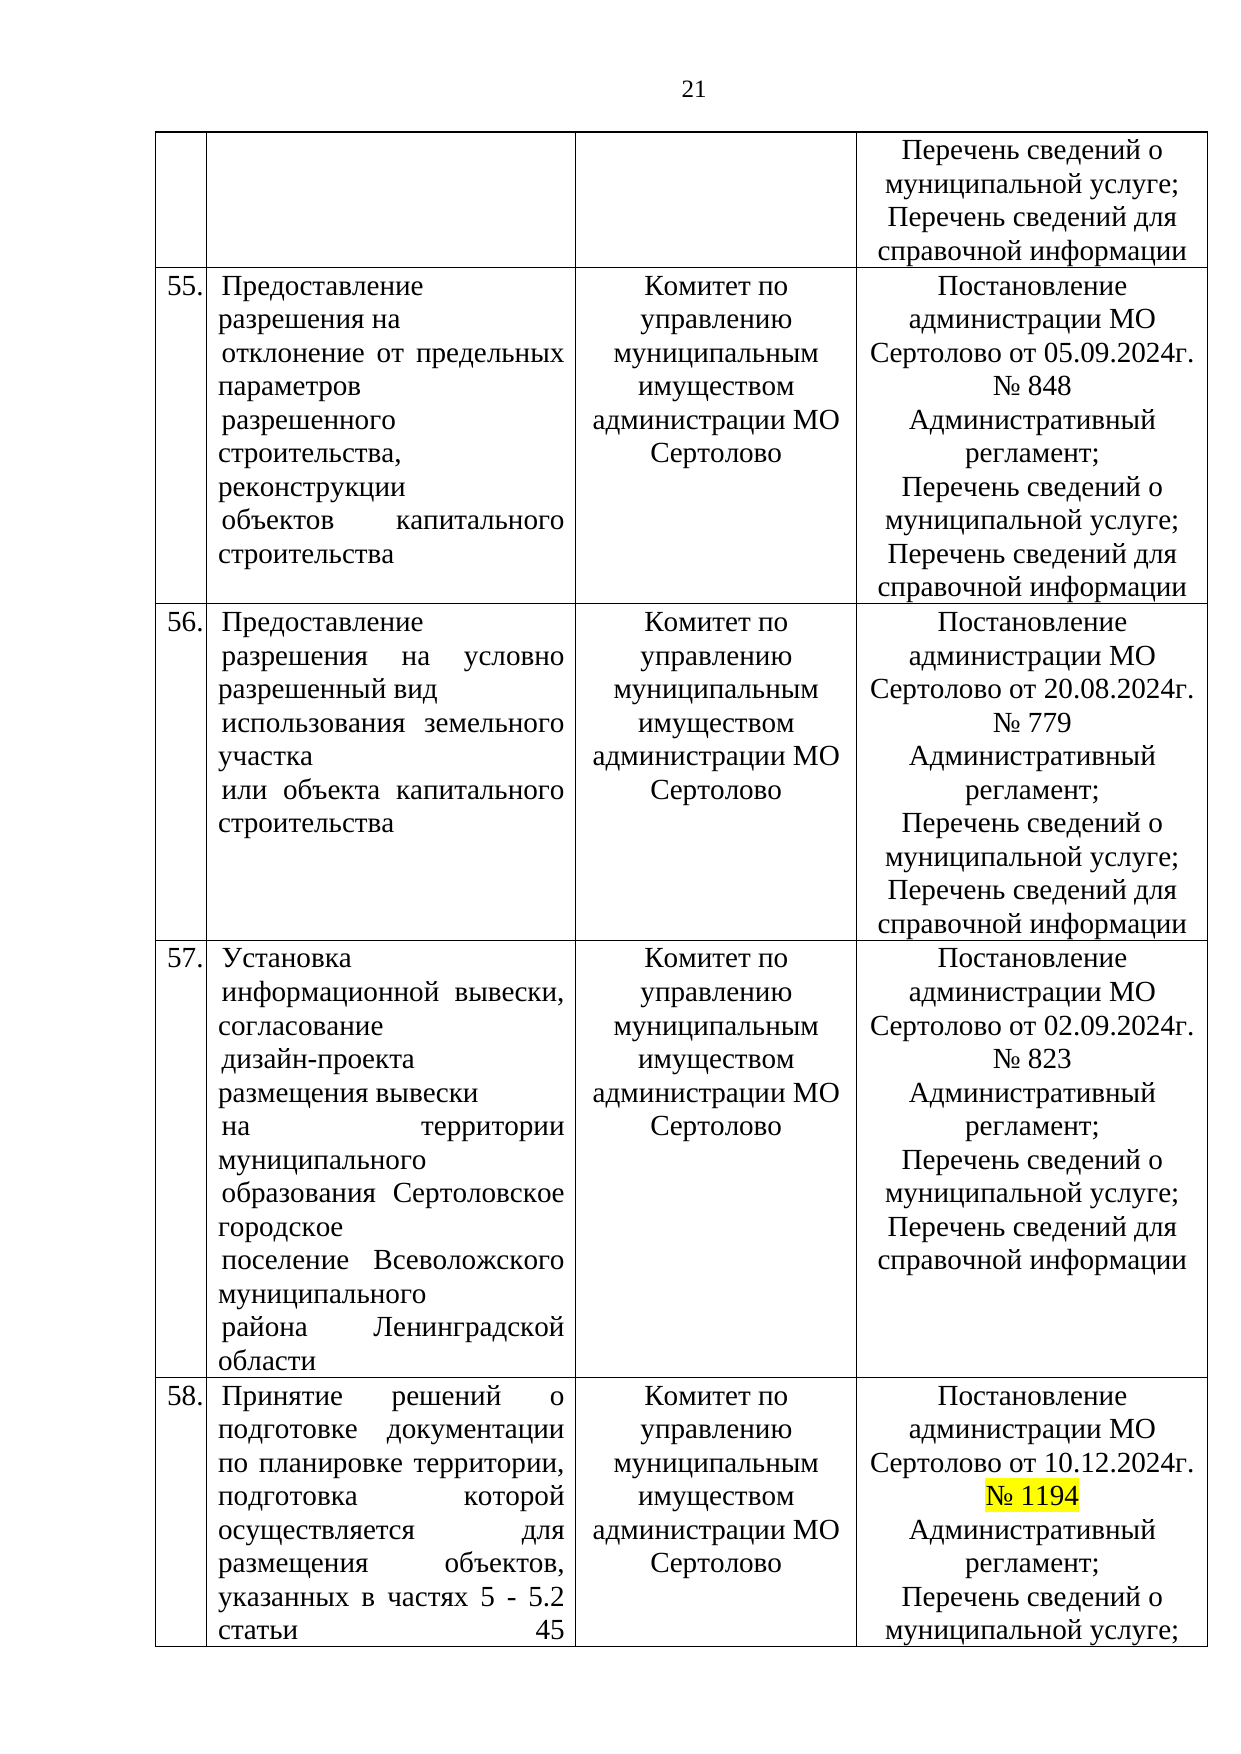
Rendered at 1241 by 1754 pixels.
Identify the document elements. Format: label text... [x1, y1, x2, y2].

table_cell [576, 1378, 856, 1646]
table_cell Постановление администрации МО Сертолово от 02.09.2024г. № 823 Административный регламент; Перечень сведений о муниципальной услуге; Перечень сведений для справочной информации [857, 941, 1207, 1377]
table_cell Комитет по управлению муниципальным имуществом администрации МО Сертолово [576, 268, 856, 603]
table_cell Комитет по управлению муниципальным имуществом администрации МО Сертолово [576, 604, 856, 939]
table_cell [156, 941, 206, 1377]
table_cell Комитет по управлению муниципальным имуществом администрации МО Сертолово [576, 941, 856, 1377]
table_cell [207, 133, 575, 267]
table_cell Постановление администрации МО Сертолово от 05.09.2024г. № 848 Административный регламент; Перечень сведений о муниципальной услуге; Перечень сведений для справочной информации [857, 268, 1207, 603]
table_cell Установка информационной вывески, согласование дизайн-проекта размещения вывески на территории муниципального образования Сертоловское городское поселение Всеволожского муниципального района Ленинградской области [207, 941, 575, 1377]
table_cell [857, 1378, 1207, 1646]
table_cell Предоставление разрешения на условно разрешенный вид использования земельного участка или объекта капитального строительства [207, 604, 575, 939]
table_cell [156, 133, 206, 267]
table_cell Постановление администрации МО Сертолово от 20.08.2024г. № 779 Административный регламент; Перечень сведений о муниципальной услуге; Перечень сведений для справочной информации [857, 604, 1207, 939]
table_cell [576, 133, 856, 267]
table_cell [207, 1378, 575, 1646]
table_cell [156, 1378, 206, 1646]
table_cell [156, 604, 206, 939]
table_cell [857, 133, 1207, 267]
table_cell [156, 268, 206, 603]
table_cell Предоставление разрешения на отклонение от предельных параметров разрешенного строительства, реконструкции объектов капитального строительства [207, 268, 575, 603]
